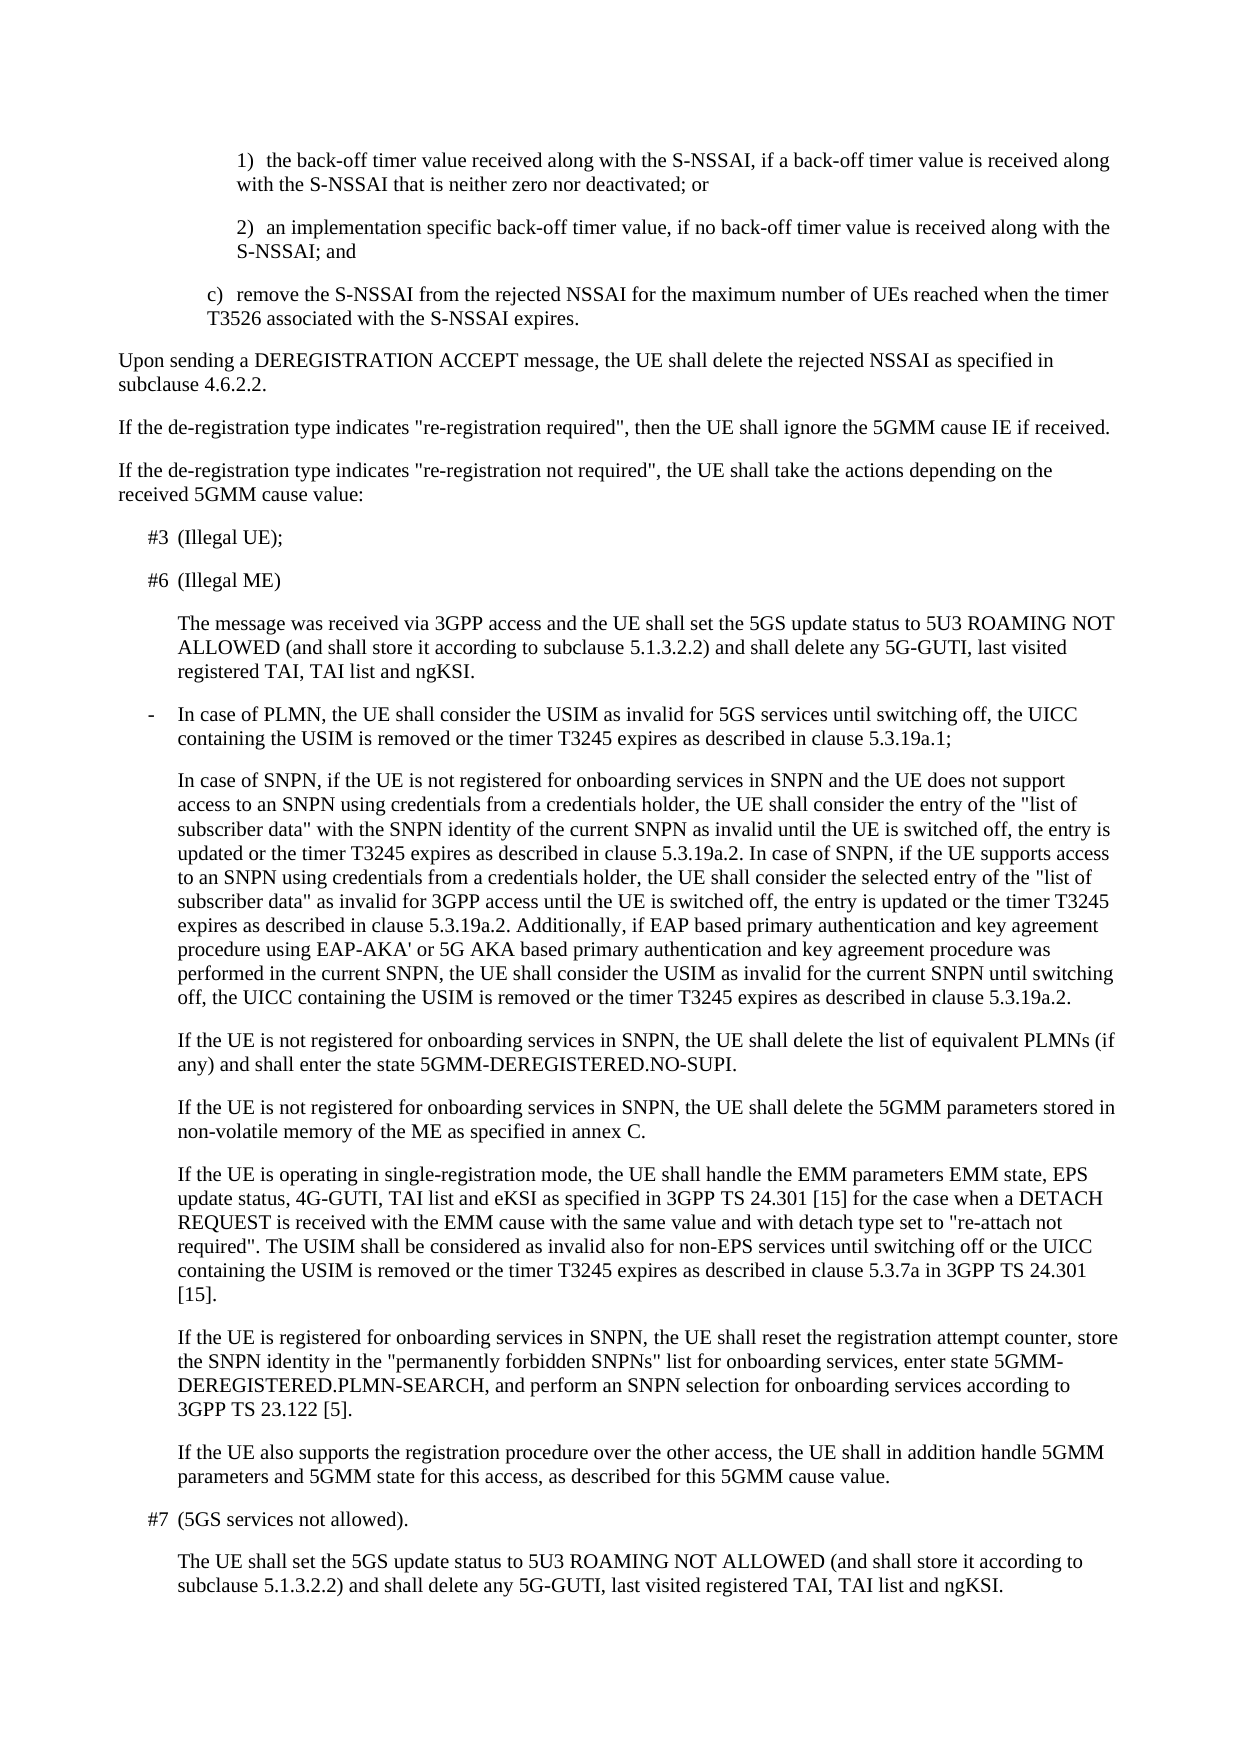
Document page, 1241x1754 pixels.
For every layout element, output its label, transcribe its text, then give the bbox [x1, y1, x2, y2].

text #6 (Illegal ME) [148, 568, 1122, 592]
text c) remove the S-NSSAI from the rejected NSSAI for the maximum number of UEs reached when the timer T3526 associated with the S-NSSAI expires. [207, 281, 1122, 329]
text If the UE is operating in single-registration mode, the UE shall handle the EMM parameters EMM state, EPS update status, 4G-GUTI, TAI list and eKSI as specified in 3GPP TS 24.301 [15] for the case when a DETACH REQUEST is received with the EMM cause with the same value and with detach type set to "re-attach not required". The USIM shall be considered as invalid also for non-EPS services until switching off or the UICC containing the USIM is removed or the timer T3245 expires as described in clause 5.3.7a in 3GPP TS 24.301 [15]. [148, 1161, 1122, 1306]
text If the UE also supports the registration procedure over the other access, the UE shall in addition handle 5GMM parameters and 5GMM state for this access, as described for this 5GMM cause value. [148, 1439, 1122, 1488]
text The message was received via 3GPP access and the UE shall set the 5GS update status to 5U3 ROAMING NOT ALLOWED (and shall store it according to subclause 5.1.3.2.2) and shall delete any 5G-GUTI, last visited registered TAI, TAI list and ngKSI. [148, 611, 1122, 683]
text If the de-registration type indicates "re-registration required", then the UE shall ignore the 5GMM cause IE if received. [118, 415, 1122, 439]
text Upon sending a DEREGISTRATION ACCEPT message, the UE shall delete the rejected NSSAI as specified in subclause 4.6.2.2. [118, 348, 1122, 396]
text If the UE is not registered for onboarding services in SNPN, the UE shall delete the list of equivalent PLMNs (if any) and shall enter the state 5GMM-DEREGISTERED.NO-SUPI. [148, 1028, 1122, 1076]
text The UE shall set the 5GS update status to 5U3 ROAMING NOT ALLOWED (and shall store it according to subclause 5.1.3.2.2) and shall delete any 5G-GUTI, last visited registered TAI, TAI list and ngKSI. [148, 1549, 1122, 1597]
text In case of SNPN, if the UE is not registered for onboarding services in SNPN and the UE does not support access to an SNPN using credentials from a credentials holder, the UE shall consider the entry of the "list of subscriber data" with the SNPN identity of the current SNPN as invalid until the UE is switched off, the entry is updated or the timer T3245 expires as described in clause 5.3.19a.2. In case of SNPN, if the UE supports access to an SNPN using credentials from a credentials holder, the UE shall consider the selected entry of the "list of subscriber data" as invalid for 3GPP access until the UE is switched off, the entry is updated or the timer T3245 expires as described in clause 5.3.19a.2. Additionally, if EAP based primary authentication and key agreement procedure using EAP-AKA' or 5G AKA based primary authentication and key agreement procedure was performed in the current SNPN, the UE shall consider the USIM as invalid for the current SNPN until switching off, the UICC containing the USIM is removed or the timer T3245 expires as described in clause 5.3.19a.2. [148, 768, 1122, 1009]
text If the de-registration type indicates "re-registration not required", the UE shall take the actions depending on the received 5GMM cause value: [118, 458, 1122, 506]
text - In case of PLMN, the UE shall consider the USIM as invalid for 5GS services until switching off, the UICC containing the USIM is removed or the timer T3245 expires as described in clause 5.3.19a.1; [148, 701, 1122, 749]
text 2) an implementation specific back-off timer value, if no back-off timer value is received along with the S-NSSAI; and [236, 214, 1122, 263]
text 1) the back-off timer value received along with the S-NSSAI, if a back-off timer value is received along with the S-NSSAI that is neither zero nor deactivated; or [236, 148, 1122, 196]
text #7 (5GS services not allowed). [148, 1506, 1122, 1531]
text If the UE is registered for onboarding services in SNPN, the UE shall reset the registration attempt counter, store the SNPN identity in the "permanently forbidden SNPNs" list for onboarding services, enter state 5GMM-DEREGISTERED.PLMN-SEARCH, and perform an SNPN selection for onboarding services according to 3GPP TS 23.122 [5]. [148, 1324, 1122, 1421]
text #3 (Illegal UE); [148, 525, 1122, 549]
text If the UE is not registered for onboarding services in SNPN, the UE shall delete the 5GMM parameters stored in non-volatile memory of the ME as specified in annex C. [148, 1094, 1122, 1143]
